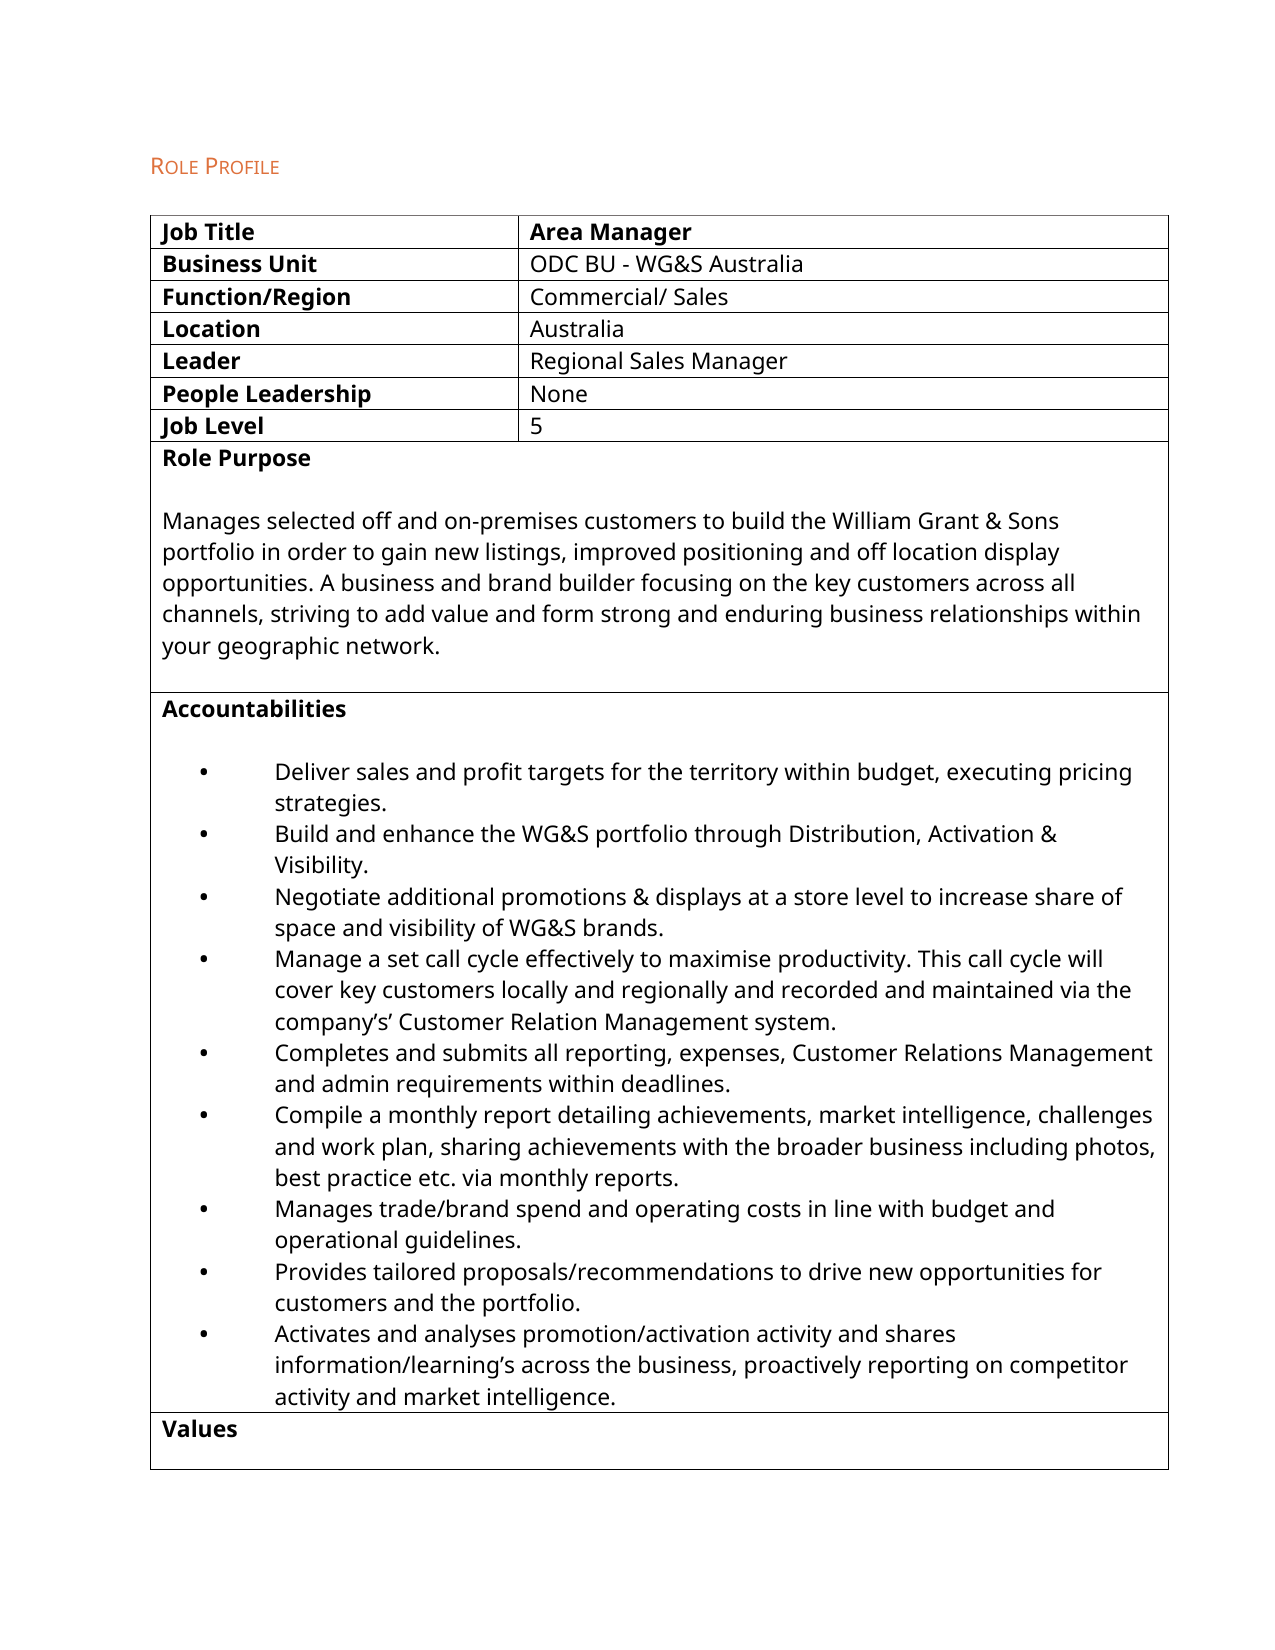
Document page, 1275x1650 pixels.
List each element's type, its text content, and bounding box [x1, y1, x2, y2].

table_header Job Title [151, 216, 518, 247]
table_cell Role Purpose Manages selected off and on-premises customers to build the William Grant & Sons portfolio in order to gain new listings, improved positioning and off location display opportunities. A business and brand builder focusing on the key customers across all channels, striving to add value and form strong and enduring business relationships within your geographic network. [151, 442, 1168, 692]
table_cell Function/Region [151, 281, 518, 312]
table_cell None [519, 378, 1168, 409]
table_cell Business Unit [151, 249, 518, 280]
table_header Area Manager [519, 216, 1168, 247]
table_cell Values [151, 1413, 1168, 1469]
table_cell Regional Sales Manager [519, 345, 1168, 377]
table_cell Accountabilities Deliver sales and profit targets for the territory within budget, executing pricing strategies. Build and enhance the WG&S portfolio through Distribution, Activation & Visibility. Negotiate additional promotions & displays at a store level to increase share of space and visibility of WG&S brands. Manage a set call cycle effectively to maximise productivity. This call cycle will cover key customers locally and regionally and recorded and maintained via the company’s’ Customer Relation Management system. Completes and submits all reporting, expenses, Customer Relations Management and admin requirements within deadlines. Compile a monthly report detailing achievements, market intelligence, challenges and work plan, sharing achievements with the broader business including photos, best practice etc. via monthly reports. Manages trade/brand spend and operating costs in line with budget and operational guidelines. Provides tailored proposals/recommendations to drive new opportunities for customers and the portfolio. Activates and analyses promotion/activation activity and shares information/learning’s across the business, proactively reporting on competitor activity and market intelligence. [151, 693, 1168, 1412]
table_cell Australia [519, 313, 1168, 344]
table_cell Location [151, 313, 518, 344]
table_cell Commercial/ Sales [519, 281, 1168, 312]
table_cell ODC BU - WG&S Australia [519, 249, 1168, 280]
table_cell Job Level [151, 410, 518, 441]
table_cell People Leadership [151, 378, 518, 409]
table_cell 5 [519, 410, 1168, 441]
subtitle Role Profile [150, 150, 1125, 181]
table_cell Leader [151, 345, 518, 377]
